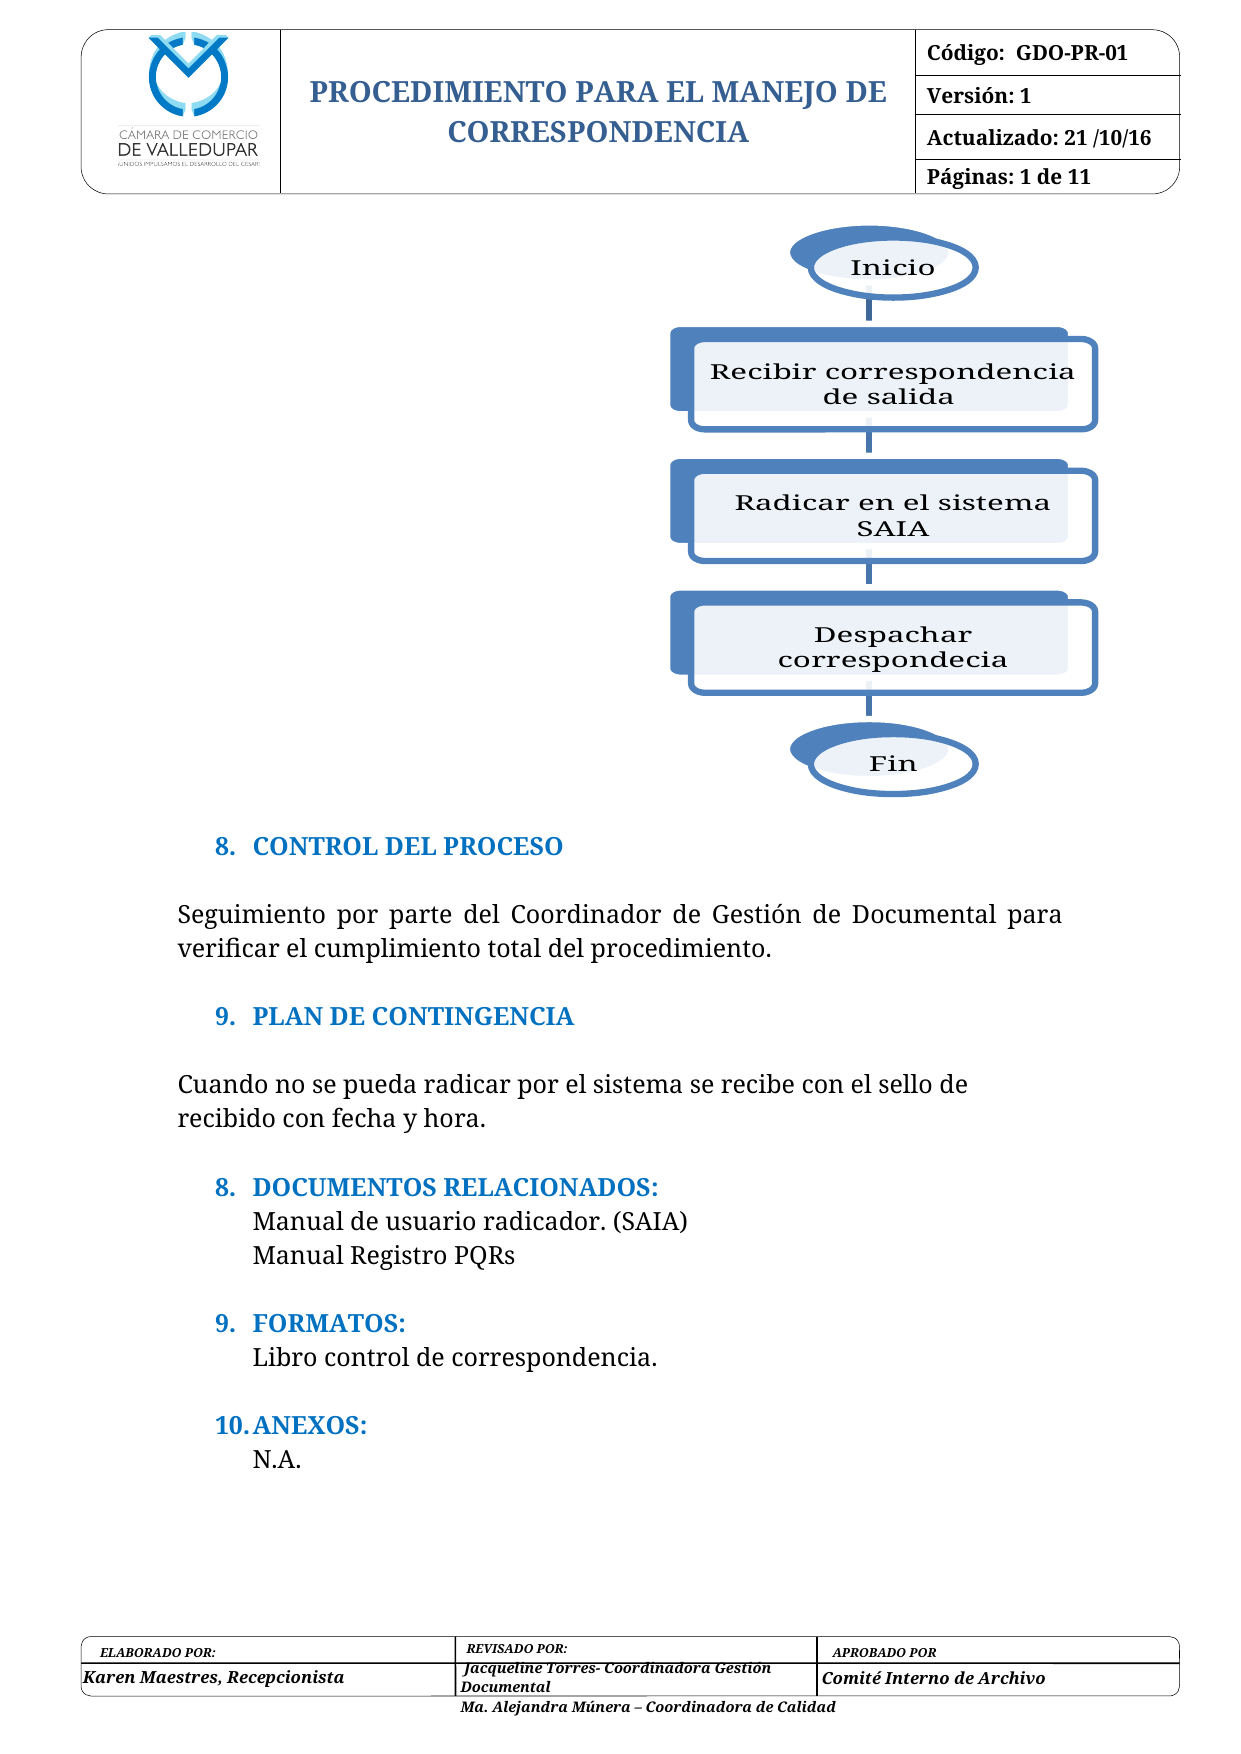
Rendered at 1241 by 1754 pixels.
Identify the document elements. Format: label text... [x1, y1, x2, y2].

title PLAN DE CONTINGENCIA [215, 999, 1063, 1033]
title FORMATOS: [215, 1305, 1063, 1339]
title CONTROL DEL PROCESO [215, 828, 1063, 863]
picture [117, 32, 260, 166]
title Libro control de correspondencia. [252, 1339, 1063, 1373]
title N.A. [252, 1442, 1063, 1476]
text Cuando no se pueda radicar por el sistema se recibe con el sello de recibido con fecha y hora. [177, 1067, 1063, 1135]
list Seguimiento por parte del Coordinador de Gestión de Documental para verificar el cumplimiento total del procedimiento. [177, 897, 1063, 965]
title Manual Registro PQRs [252, 1237, 1063, 1271]
title DOCUMENTOS RELACIONADOS: [215, 1169, 1063, 1203]
title ANEXOS: [215, 1408, 1063, 1442]
title Manual de usuario radicador. (SAIA) [252, 1203, 1063, 1237]
